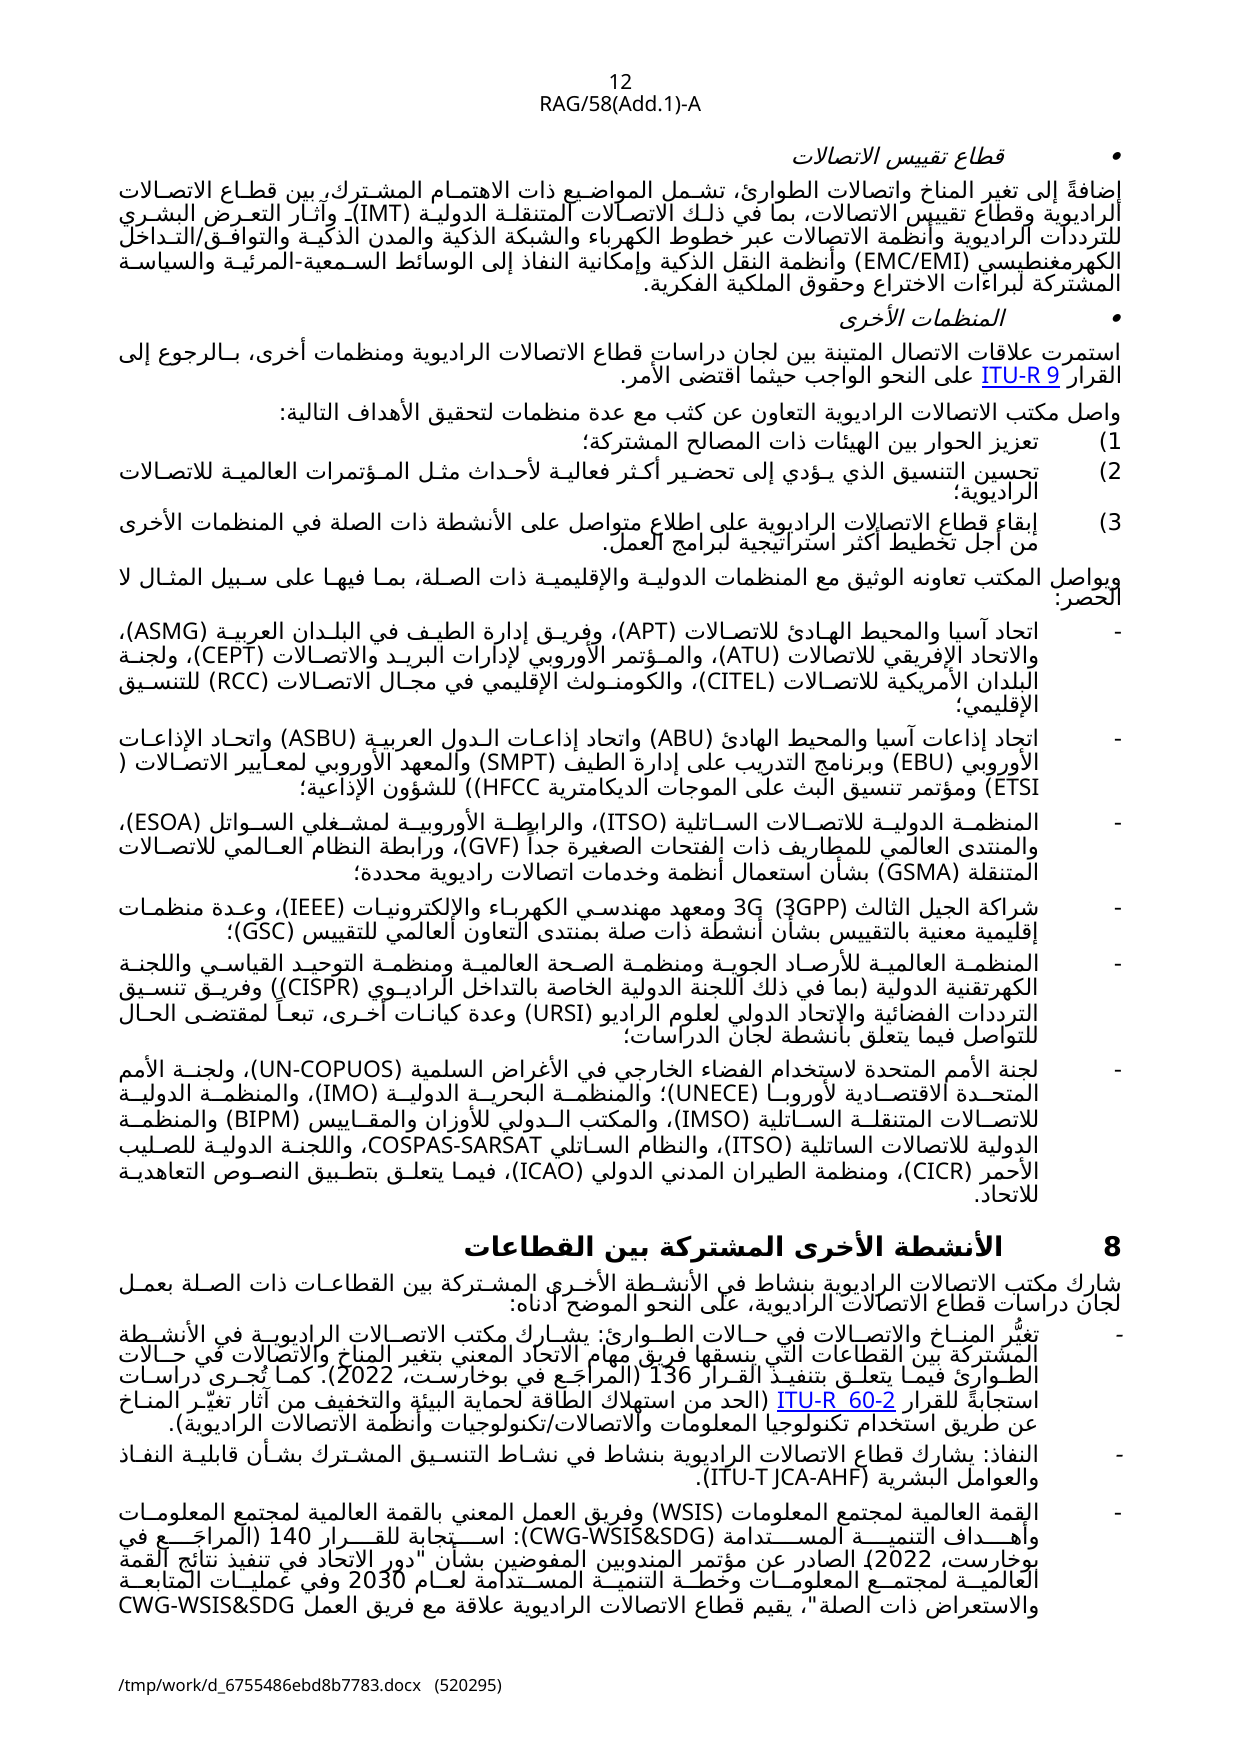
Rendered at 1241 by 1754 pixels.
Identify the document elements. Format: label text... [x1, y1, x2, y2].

text شارك مكتب الاتصالات الراديوية بنشاط في الأنشطة الأخرى المشتركة بين القطاعات ذات الصلة بعمل لجان دراسات قطاع الاتصالات الراديوية، على النحو الموضح أدناه: [118, 1274, 1122, 1317]
subtitle 8 الأنشطة الأخرى المشتركة بين القطاعات [118, 1237, 767, 1262]
text - اتحاد آسيا والمحيط الهادئ للاتصالات (APT)، وفريق إدارة الطيف في البلدان العربية (ASMG)، والاتحاد الإفريقي للاتصالات (ATU)، والمؤتمر الأوروبي لإدارات البريد والاتصالات (CEPT)، ولجنة البلدان الأمريكية للاتصالات (CITEL)، والكومنولث الإقليمي في مجال الاتصالات (RCC) للتنسيق الإقليمي؛ [118, 619, 1122, 718]
text 1) تعزيز الحوار بين الهيئات ذات المصالح المشتركة؛ [118, 433, 668, 454]
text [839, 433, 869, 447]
text استمرت علاقات الاتصال المتينة بين لجان دراسات قطاع الاتصالات الراديوية ومنظمات أخرى، بالرجوع إلى القرار ITU-R 9 على النحو الواجب حيثما اقتضى الأمر. [118, 343, 1122, 391]
text 1) تعزيز الحوار بين الهيئات ذات المصالح المشتركة؛ [690, 433, 859, 454]
text 3) إبقاء قطاع الاتصالات الراديوية على اطلاع متواصل على الأنشطة ذات الصلة في المنظمات الأخرى من أجل تخطيط أكثر استراتيجية لبرامج العمل. [118, 513, 1122, 556]
text 2) تحسين التنسيق الذي يؤدي إلى تحضير أكثر فعالية لأحداث مثل المؤتمرات العالمية للاتصالات الراديوية؛ [118, 462, 1122, 505]
text - شراكة الجيل الثالث 3G (3GPP) ومعهد مهندسي الكهرباء والإلكترونيات (IEEE)، وعدة منظمات إقليمية معنية بالتقييس بشأن أنشطة ذات صلة بمنتدى التعاون العالمي للتقييس (GSC)؛ [118, 895, 1122, 946]
text - المنظمة العالمية للأرصاد الجوية ومنظمة الصحة العالمية ومنظمة التوحيد القياسي واللجنة الكهرتقنية الدولية (بما في ذلك اللجنة الدولية الخاصة بالتداخل الراديوي (CISPR)) وفريق تنسيق الترددات الفضائية والاتحاد الدولي لعلوم الراديو (URSI) وعدة كيانات أخرى، تبعاً لمقتضى الحال للتواصل فيما يتعلق بأنشطة لجان الدراسات؛ [118, 955, 1122, 1049]
text المنظمات الأخرى [118, 310, 1122, 331]
text - النفاذ: يشارك قطاع الاتصالات الراديوية بنشاط في نشاط التنسيق المشترك بشأن قابلية النفاذ والعوامل البشرية (ITU-T JCA-AHF). [118, 1445, 1122, 1492]
text - اتحاد إذاعات آسيا والمحيط الهادئ (ABU) واتحاد إذاعات الدول العربية (ASBU) واتحاد الإذاعات الأوروبي (EBU) وبرنامج التدريب على إدارة الطيف (SMPT) والمعهد الأوروبي لمعايير الاتصالات (ETSI) ومؤتمر تنسيق البث على الموجات الديكامترية HFCC)) للشؤون الإذاعية؛ [118, 726, 1122, 802]
text - تغيُّر المناخ والاتصالات في حالات الطوارئ: يشارك مكتب الاتصالات الراديوية في الأنشطة المشتركة بين القطاعات التي ينسقها فريق مهام الاتحاد المعني بتغير المناخ والاتصالات في حالات الطوارئ فيما يتعلق بتنفيذ القرار 136 (المراجَع في بوخارست، 2022). كما تُجرى دراسات استجابةً للقرار ITU-R 60-2 (الحد من استهلاك الطاقة لحماية البيئة والتخفيف من آثار تغيّر المناخ عن طريق استخدام تكنولوجيا المعلومات والاتصالات/تكنولوجيات وأنظمة الاتصالات الراديوية). [118, 1325, 1122, 1437]
text ويواصل المكتب تعاونه الوثيق مع المنظمات الدولية والإقليمية ذات الصلة، بما فيها على سبيل المثال لا الحصر: [118, 568, 1122, 611]
text - لجنة الأمم المتحدة لاستخدام الفضاء الخارجي في الأغراض السلمية (UN-COPUOS)، ولجنة الأمم المتحدة الاقتصادية لأوروبا (UNECE)؛ والمنظمة البحرية الدولية (IMO)، والمنظمة الدولية للاتصالات المتنقلة الساتلية (IMSO)، والمكتب الدولي للأوزان والمقاييس (BIPM) والمنظمة الدولية للاتصالات الساتلية (ITSO)، والنظام الساتلي COSPAS-SARSAT، واللجنة الدولية للصليب الأحمر (CICR)، ومنظمة الطيران المدني الدولي (ICAO)، فيما يتعلق بتطبيق النصوص التعاهدية للاتحاد. [118, 1057, 1122, 1208]
text 1) تعزيز الحوار بين الهيئات ذات المصالح المشتركة؛ [948, 433, 1122, 454]
text واصل مكتب الاتصالات الراديوية التعاون عن كثب مع عدة منظمات لتحقيق الأهداف التالية: [884, 403, 1122, 424]
subtitle 8 الأنشطة الأخرى المشتركة بين القطاعات [698, 1237, 1122, 1262]
text - المنظمة الدولية للاتصالات الساتلية (ITSO)، والرابطة الأوروبية لمشغلي السواتل (ESOA)، والمنتدى العالمي للمطاريف ذات الفتحات الصغيرة جداً (GVF)، ورابطة النظام العالمي للاتصالات المتنقلة (GSMA) بشأن استعمال أنظمة وخدمات اتصالات راديوية محددة؛ [118, 810, 1122, 887]
text واصل مكتب الاتصالات الراديوية التعاون عن كثب مع عدة منظمات لتحقيق الأهداف التالية: [118, 403, 893, 424]
text قطاع تقييس الاتصالات [118, 148, 1122, 169]
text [118, 1501, 1122, 1620]
text إضافةً إلى تغير المناخ واتصالات الطوارئ، تشمل المواضيع ذات الاهتمام المشترك، بين قطاع الاتصالات الراديوية وقطاع تقييس الاتصالات، بما في ذلك الاتصالات المتنقلة الدولية (IMT) وآثار التعرض البشري للترددات الراديوية وأنظمة الاتصالات عبر خطوط الكهرباء والشبكة الذكية والمدن الذكية والتوافق/التداخل الكهرمغنطيسي (EMC/EMI) وأنظمة النقل الذكية وإمكانية النفاذ إلى الوسائط السمعية-المرئية والسياسة المشتركة لبراءات الاختراع وحقوق الملكية الفكرية. [118, 181, 1122, 297]
